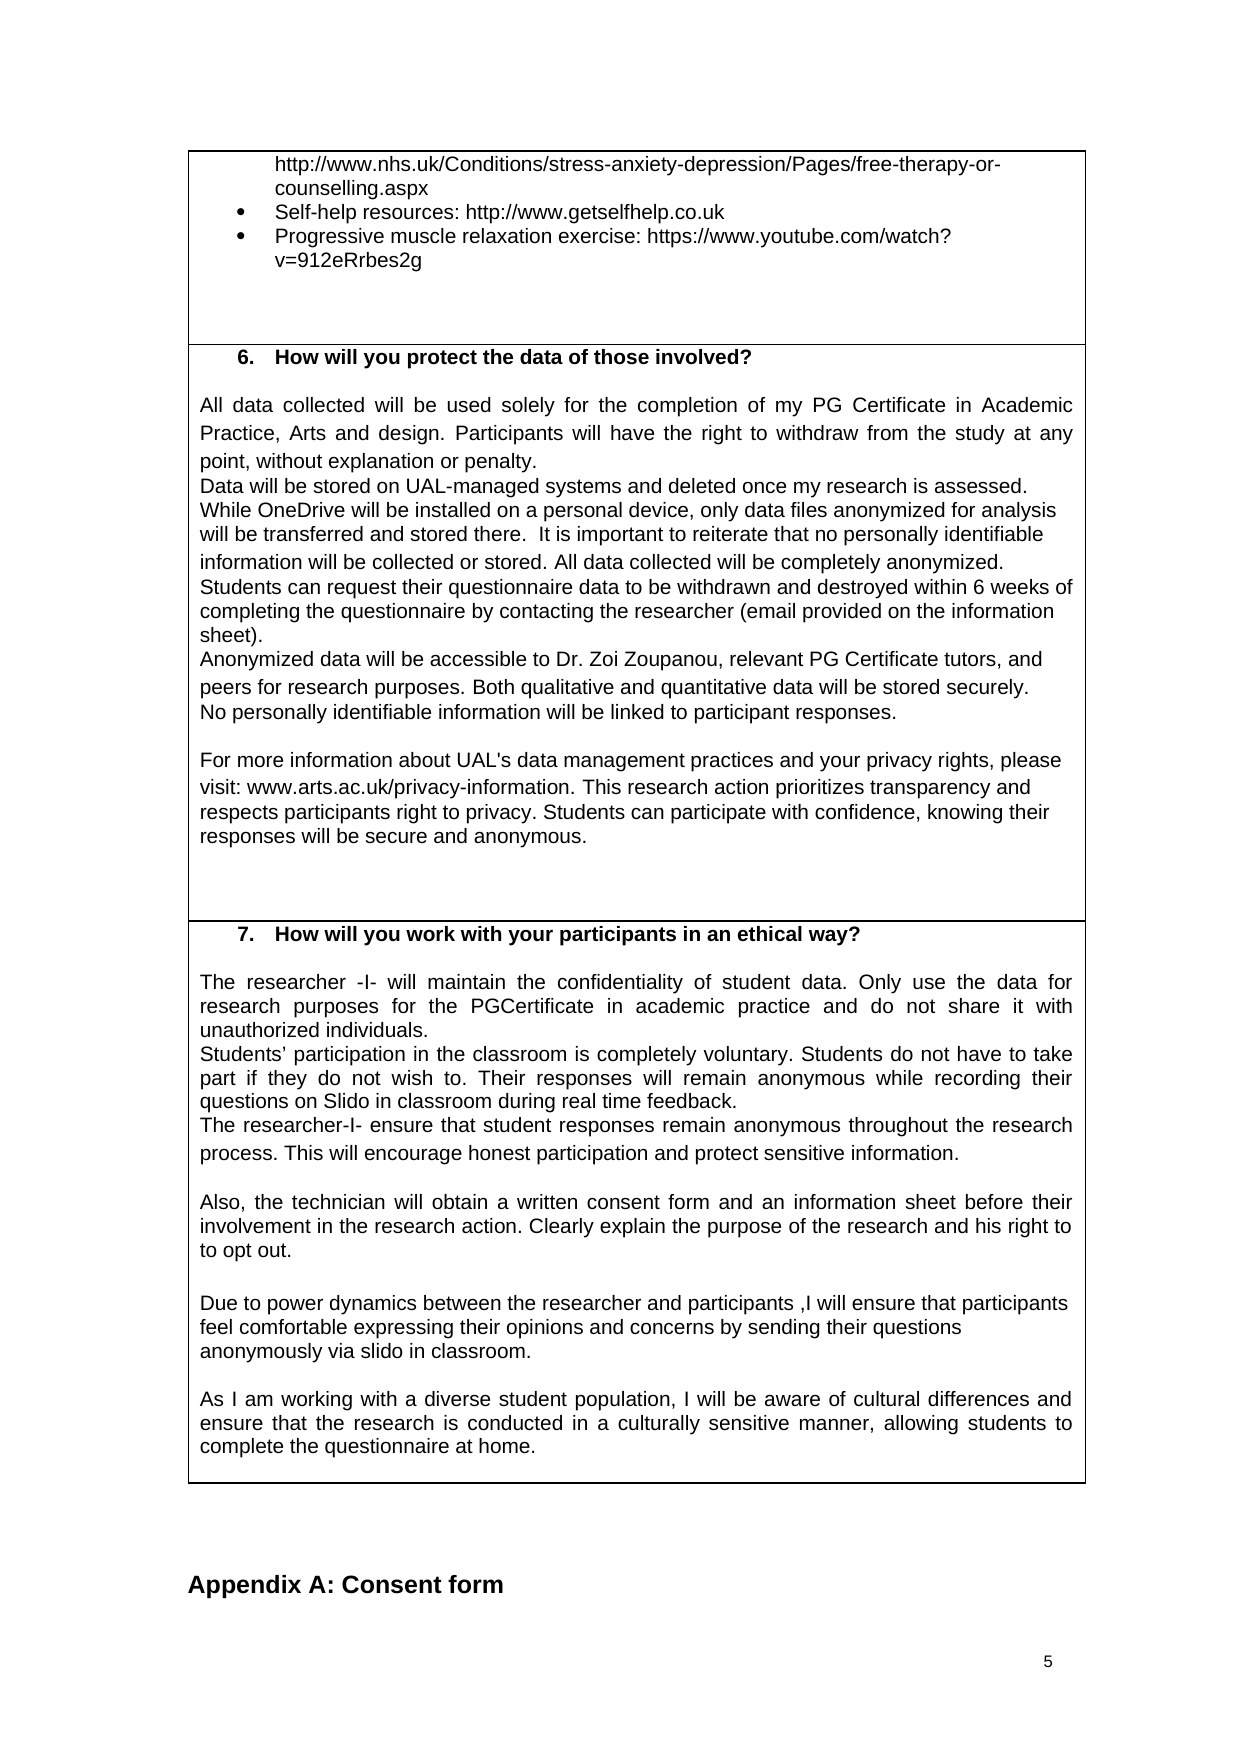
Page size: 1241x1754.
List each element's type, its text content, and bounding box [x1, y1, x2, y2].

table_cell How will you protect the data of those involved? All data collected will be used solely for the completion of my PG Certificate in Academic Practice, Arts and design. Participants will have the right to withdraw from the study at any point, without explanation or penalty. Data will be stored on UAL-managed systems and deleted once my research is assessed. While OneDrive will be installed on a personal device, only data files anonymized for analysis will be transferred and stored there. It is important to reiterate that no personally identifiable information will be collected or stored. All data collected will be completely anonymized. Students can request their questionnaire data to be withdrawn and destroyed within 6 weeks of completing the questionnaire by contacting the researcher (email provided on the information sheet). Anonymized data will be accessible to Dr. Zoi Zoupanou, relevant PG Certificate tutors, and peers for research purposes. Both qualitative and quantitative data will be stored securely. No personally identifiable information will be linked to participant responses. For more information about UAL's data management practices and your privacy rights, please visit: www.arts.ac.uk/privacy-information. This research action prioritizes transparency and respects participants right to privacy. Students can participate with confidence, knowing their responses will be secure and anonymous. [189, 345, 1085, 920]
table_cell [189, 152, 1085, 343]
text Appendix A: Consent form [187, 1570, 1053, 1599]
table_cell How will you work with your participants in an ethical way? The researcher -I- will maintain the confidentiality of student data. Only use the data for research purposes for the PGCertificate in academic practice and do not share it with unauthorized individuals. Students’ participation in the classroom is completely voluntary. Students do not have to take part if they do not wish to. Their responses will remain anonymous while recording their questions on Slido in classroom during real time feedback. The researcher-I- ensure that student responses remain anonymous throughout the research process. This will encourage honest participation and protect sensitive information. Also, the technician will obtain a written consent form and an information sheet before their involvement in the research action. Clearly explain the purpose of the research and his right to to opt out. Due to power dynamics between the researcher and participants ,I will ensure that participants feel comfortable expressing their opinions and concerns by sending their questions anonymously via slido in classroom. As I am working with a diverse student population, I will be aware of cultural differences and ensure that the research is conducted in a culturally sensitive manner, allowing students to complete the questionnaire at home. [189, 922, 1085, 1482]
